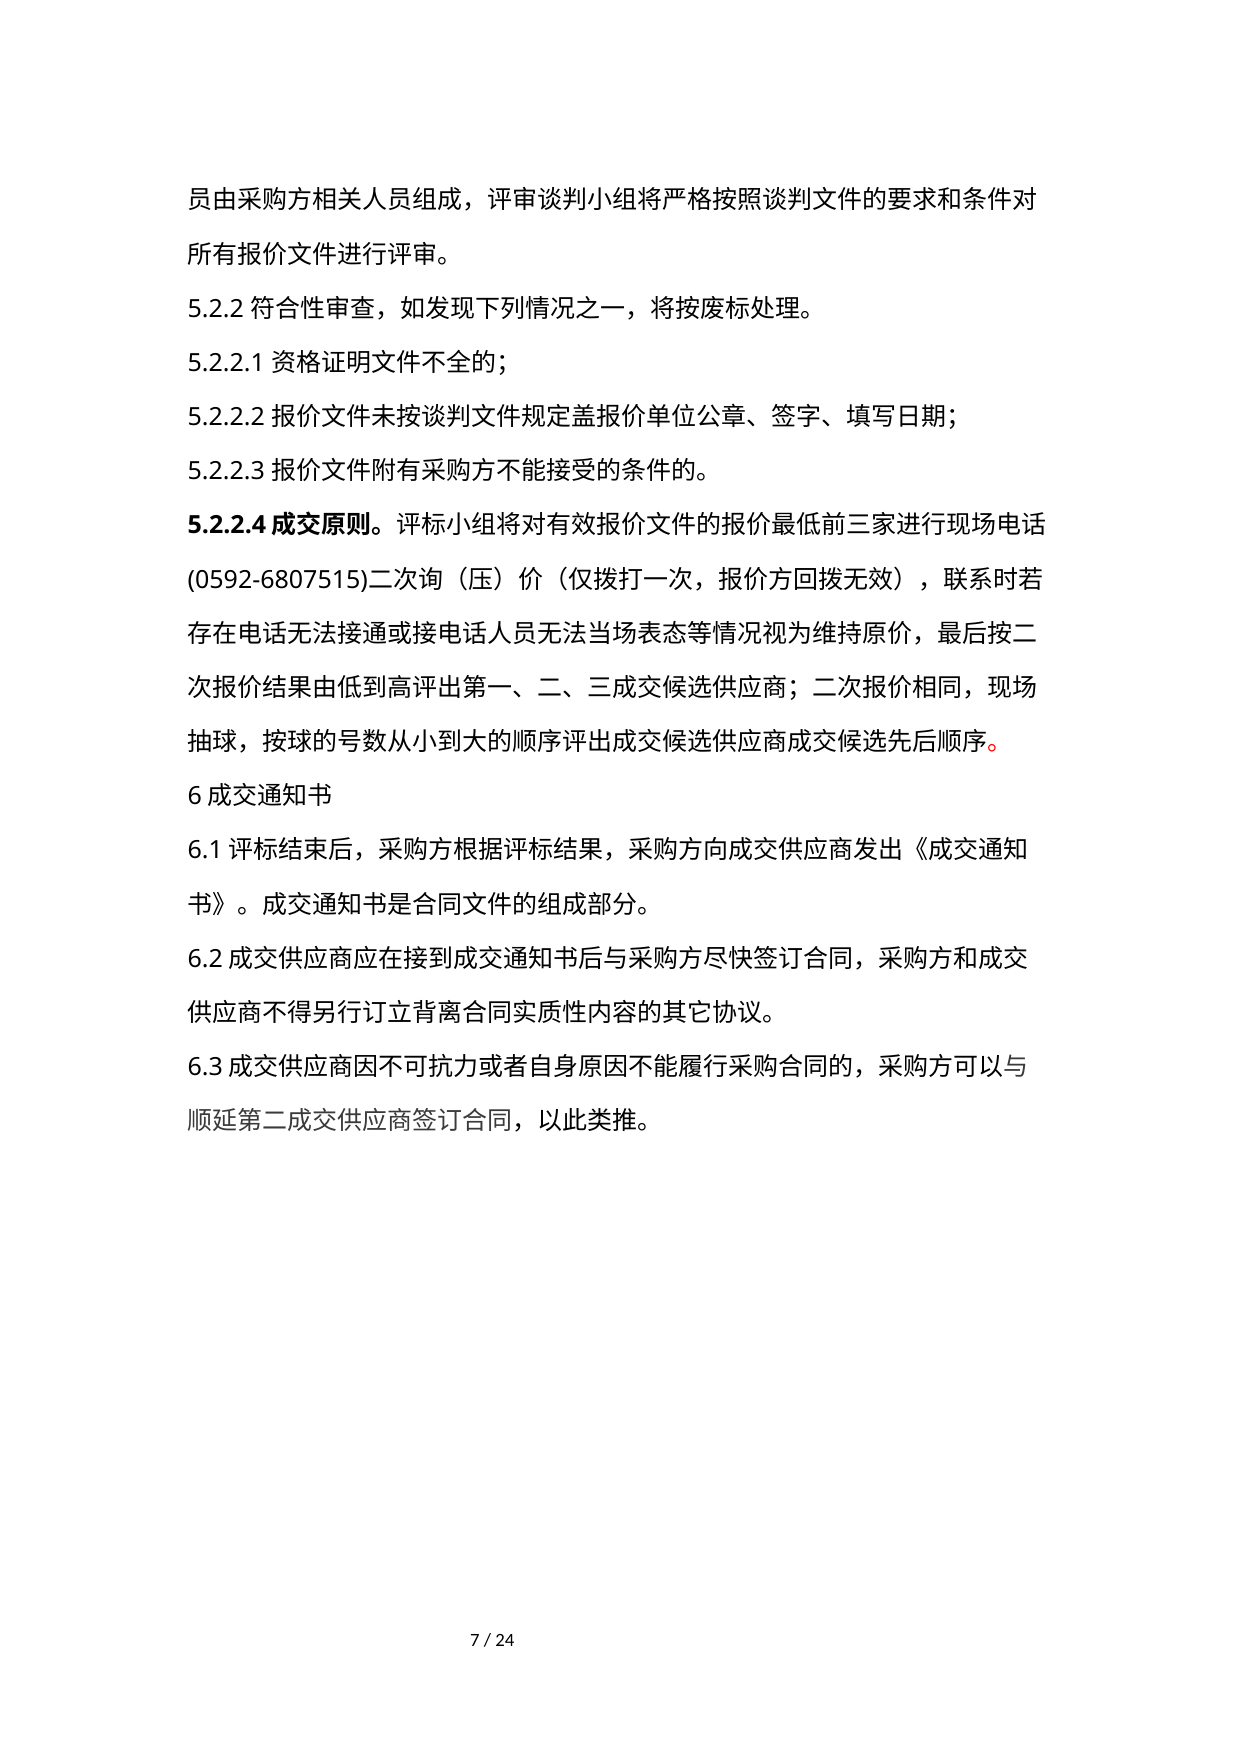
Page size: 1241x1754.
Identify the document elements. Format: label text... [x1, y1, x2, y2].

list 符合性审查，如发现下列情况之一，将按废标处理。 [187, 270, 1053, 324]
text 6成交通知书 [187, 758, 1053, 812]
list 资格证明文件不全的； [187, 324, 1053, 379]
text 6.2成交供应商应在接到成交通知书后与采购方尽快签订合同，采购方和成交供应商不得另行订立背离合同实质性内容的其它协议。 [187, 920, 1053, 1029]
list 报价文件未按谈判文件规定盖报价单位公章、签字、填写日期； [187, 379, 1053, 433]
list 报价文件附有采购方不能接受的条件的。 [187, 433, 1053, 487]
text 6.3成交供应商因不可抗力或者自身原因不能履行采购合同的，采购方可以与顺延第二成交供应商签订合同，以此类推。 [187, 1029, 1053, 1137]
text 5.2.2.4成交原则。评标小组将对有效报价文件的报价最低前三家进行现场电话(0592-6807515)二次询（压）价（仅拨打一次，报价方回拨无效），联系时若存在电话无法接通或接电话人员无法当场表态等情况视为维持原价，最后按二次报价结果由低到高评出第一、二、三成交候选供应商；二次报价相同，现场抽球，按球的号数从小到大的顺序评出成交候选供应商成交候选先后顺序。 [187, 487, 1053, 758]
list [187, 162, 1053, 270]
text 6.1评标结束后，采购方根据评标结果，采购方向成交供应商发出《成交通知书》。成交通知书是合同文件的组成部分。 [187, 812, 1053, 920]
